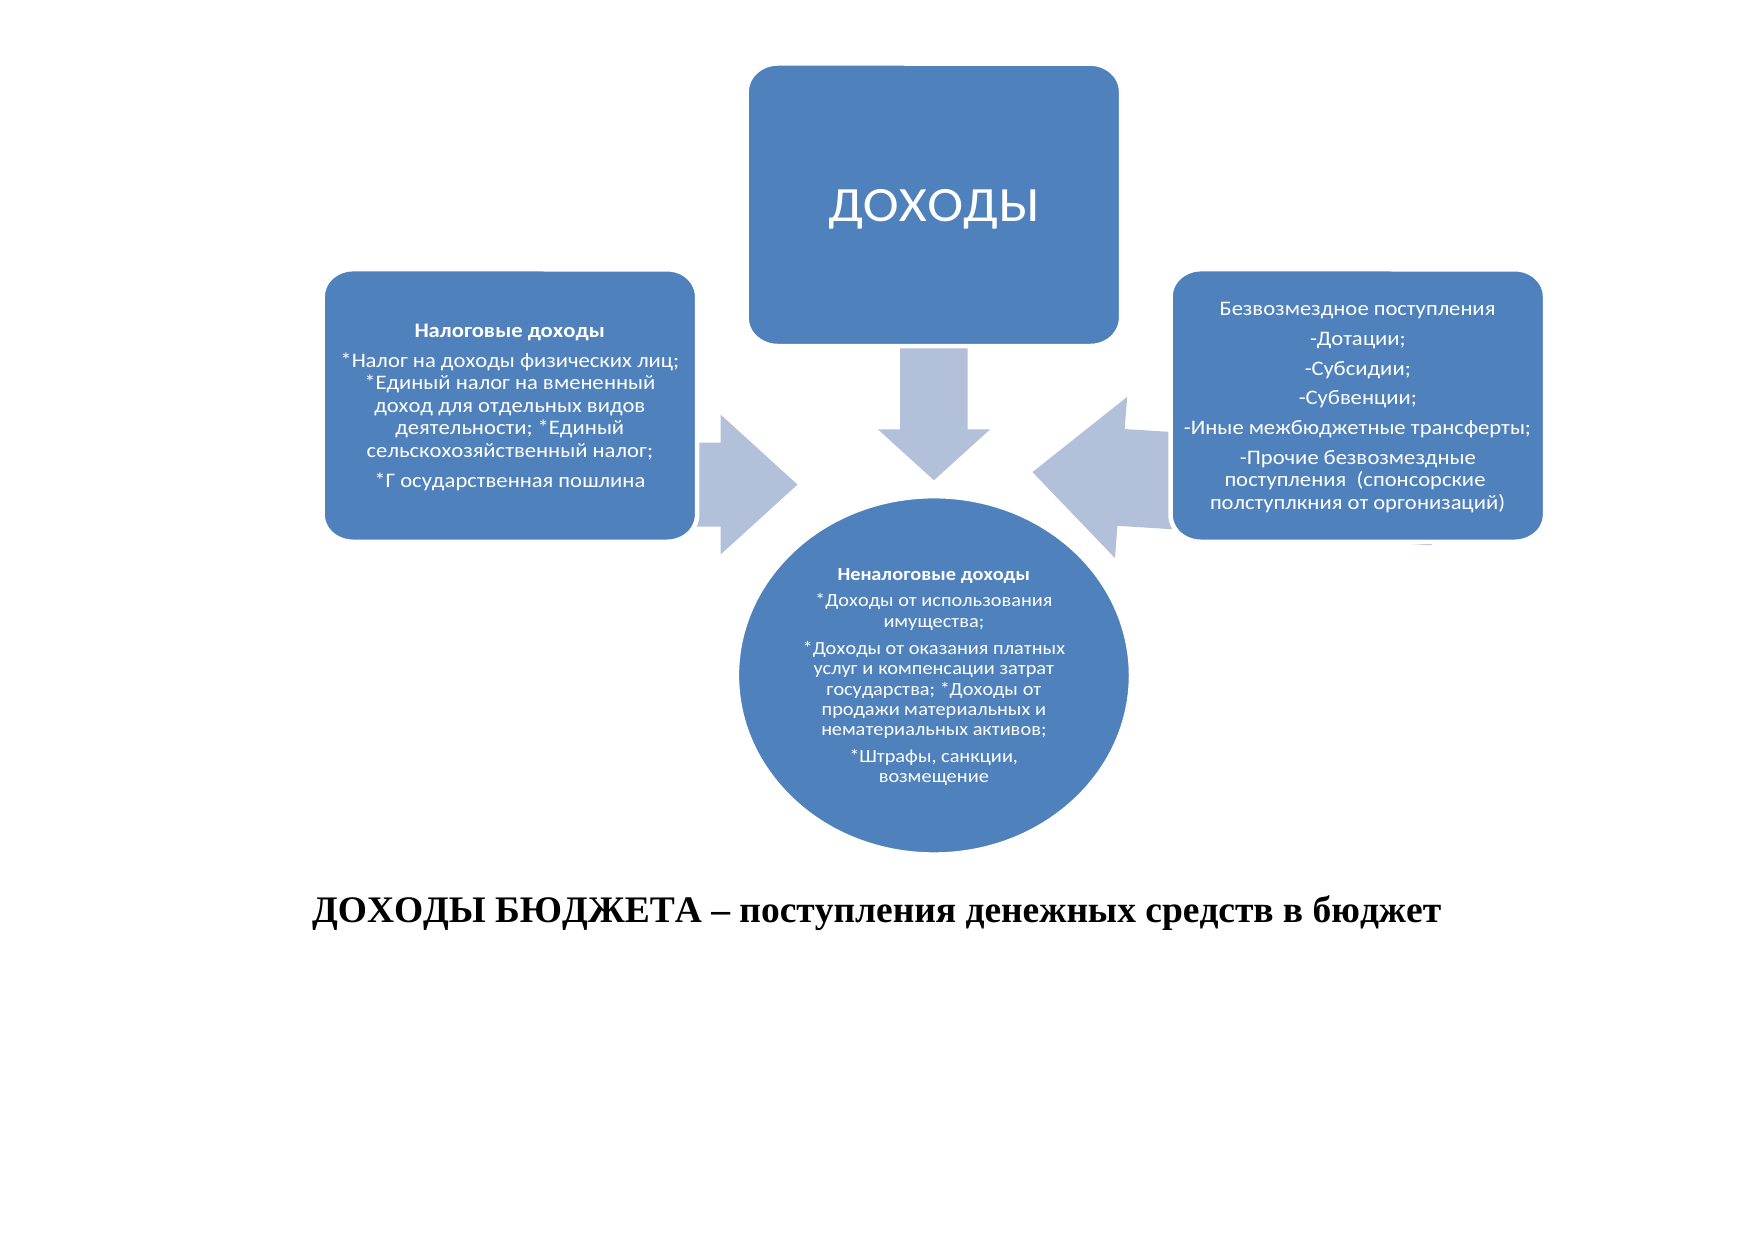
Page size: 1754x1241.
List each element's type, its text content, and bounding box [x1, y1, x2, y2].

text ДОХОДЫ БЮДЖЕТА – поступления денежных средств в бюджет [118, 887, 1636, 931]
